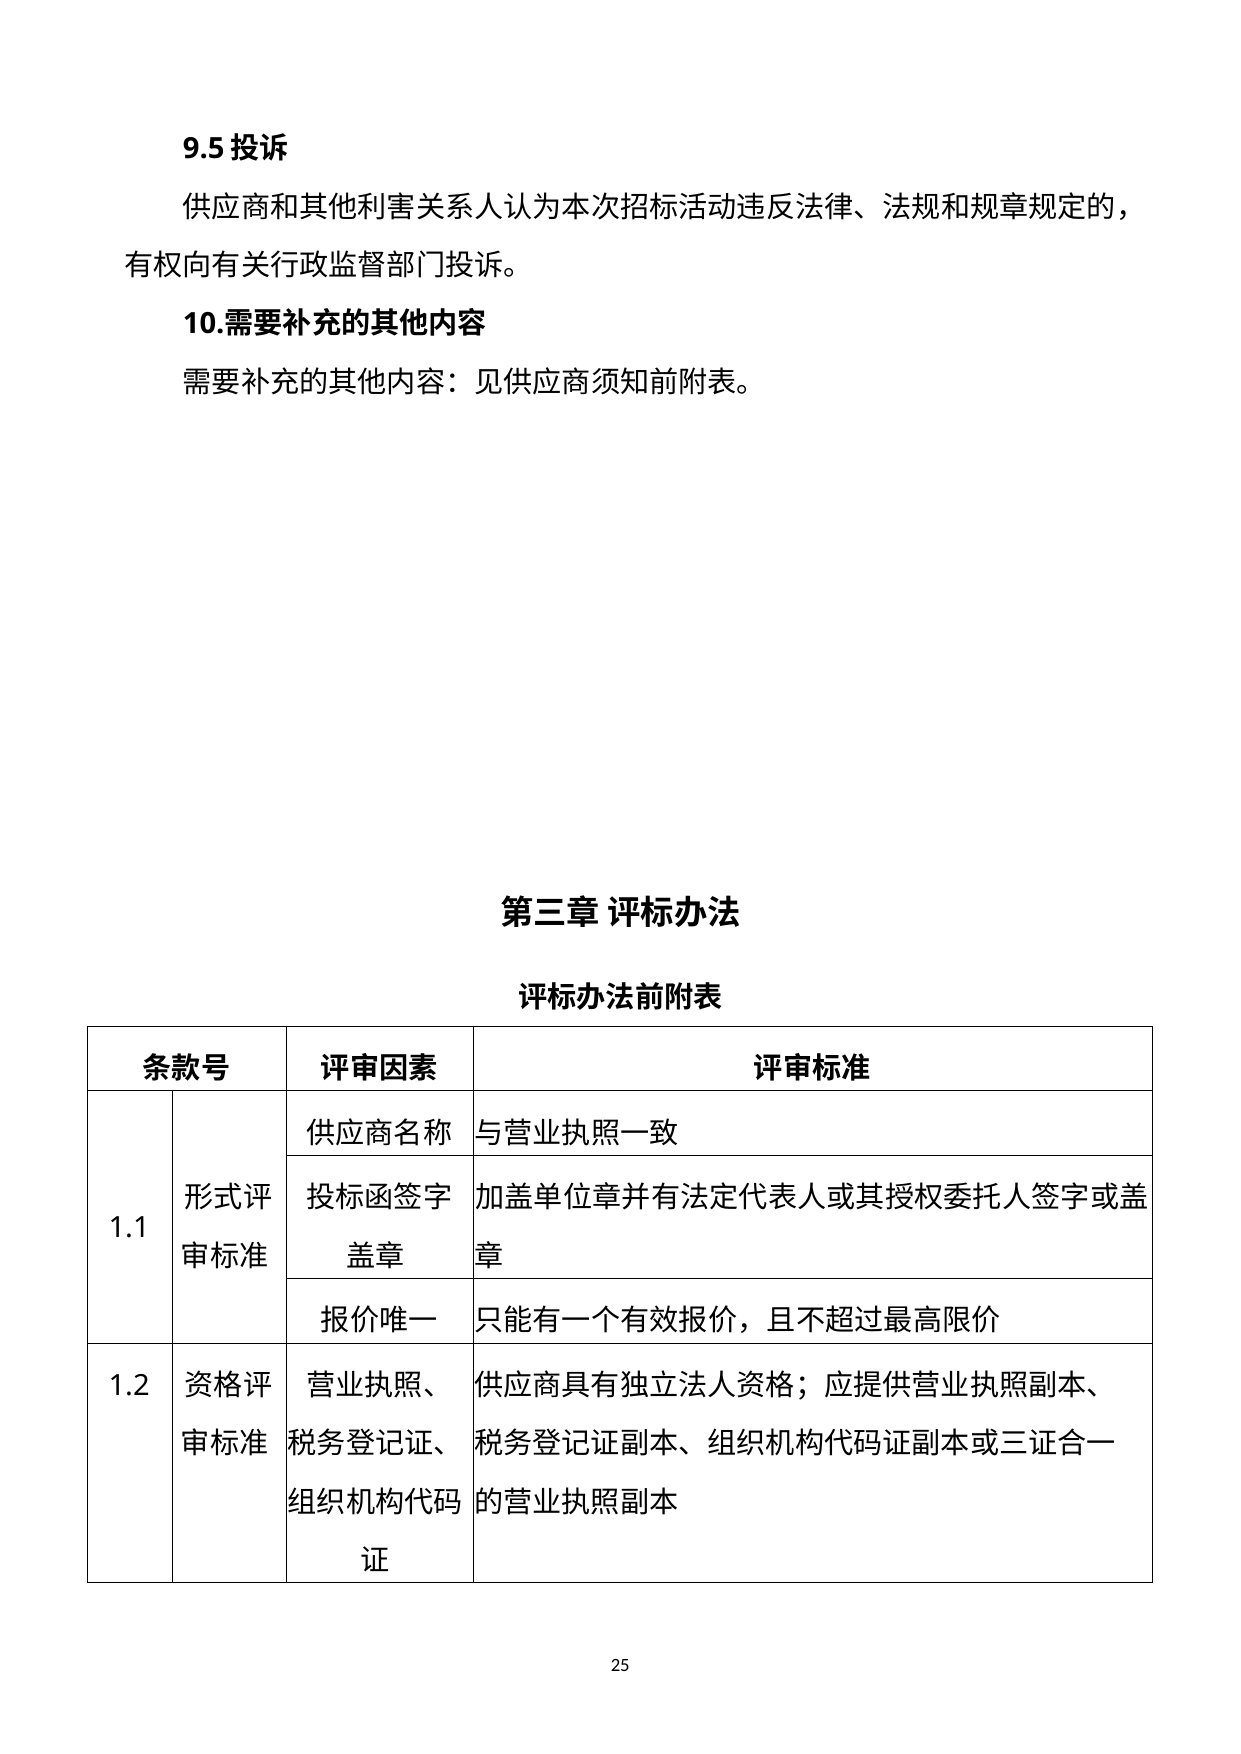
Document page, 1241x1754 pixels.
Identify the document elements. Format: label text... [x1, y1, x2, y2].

table_cell 供应商名称 [287, 1091, 473, 1155]
table_cell 1.2 [88, 1344, 172, 1582]
table_cell 加盖单位章并有法定代表人或其授权委托人签字或盖章 [474, 1156, 1152, 1278]
text 9.5投诉 [124, 112, 1116, 171]
table_cell 与营业执照一致 [474, 1091, 1152, 1155]
table_header 评审标准 [474, 1027, 1152, 1090]
table_cell 只能有一个有效报价，且不超过最高限价 [474, 1279, 1152, 1342]
table_cell 形式评审标准 [173, 1091, 286, 1342]
text 需要补充的其他内容：见供应商须知前附表。 [124, 346, 1116, 404]
text 供应商和其他利害关系人认为本次招标活动违反法律、法规和规章规定的，有权向有关行政监督部门投诉。 [124, 171, 1116, 287]
table_cell 1.1 [88, 1091, 172, 1342]
text 第三章 评标办法 [124, 878, 1116, 936]
table_cell 报价唯一 [287, 1279, 473, 1342]
table_cell 资格评审标准 [173, 1344, 286, 1582]
text 10.需要补充的其他内容 [124, 287, 1116, 346]
table_cell 营业执照、税务登记证、组织机构代码证 [287, 1344, 473, 1582]
table_header 评审因素 [287, 1027, 473, 1090]
text 评标办法前附表 [124, 961, 1116, 1019]
table_cell 供应商具有独立法人资格；应提供营业执照副本、税务登记证副本、组织机构代码证副本或三证合一的营业执照副本 [474, 1344, 1152, 1582]
table_cell 投标函签字盖章 [287, 1156, 473, 1278]
table_header 条款号 [88, 1027, 286, 1090]
